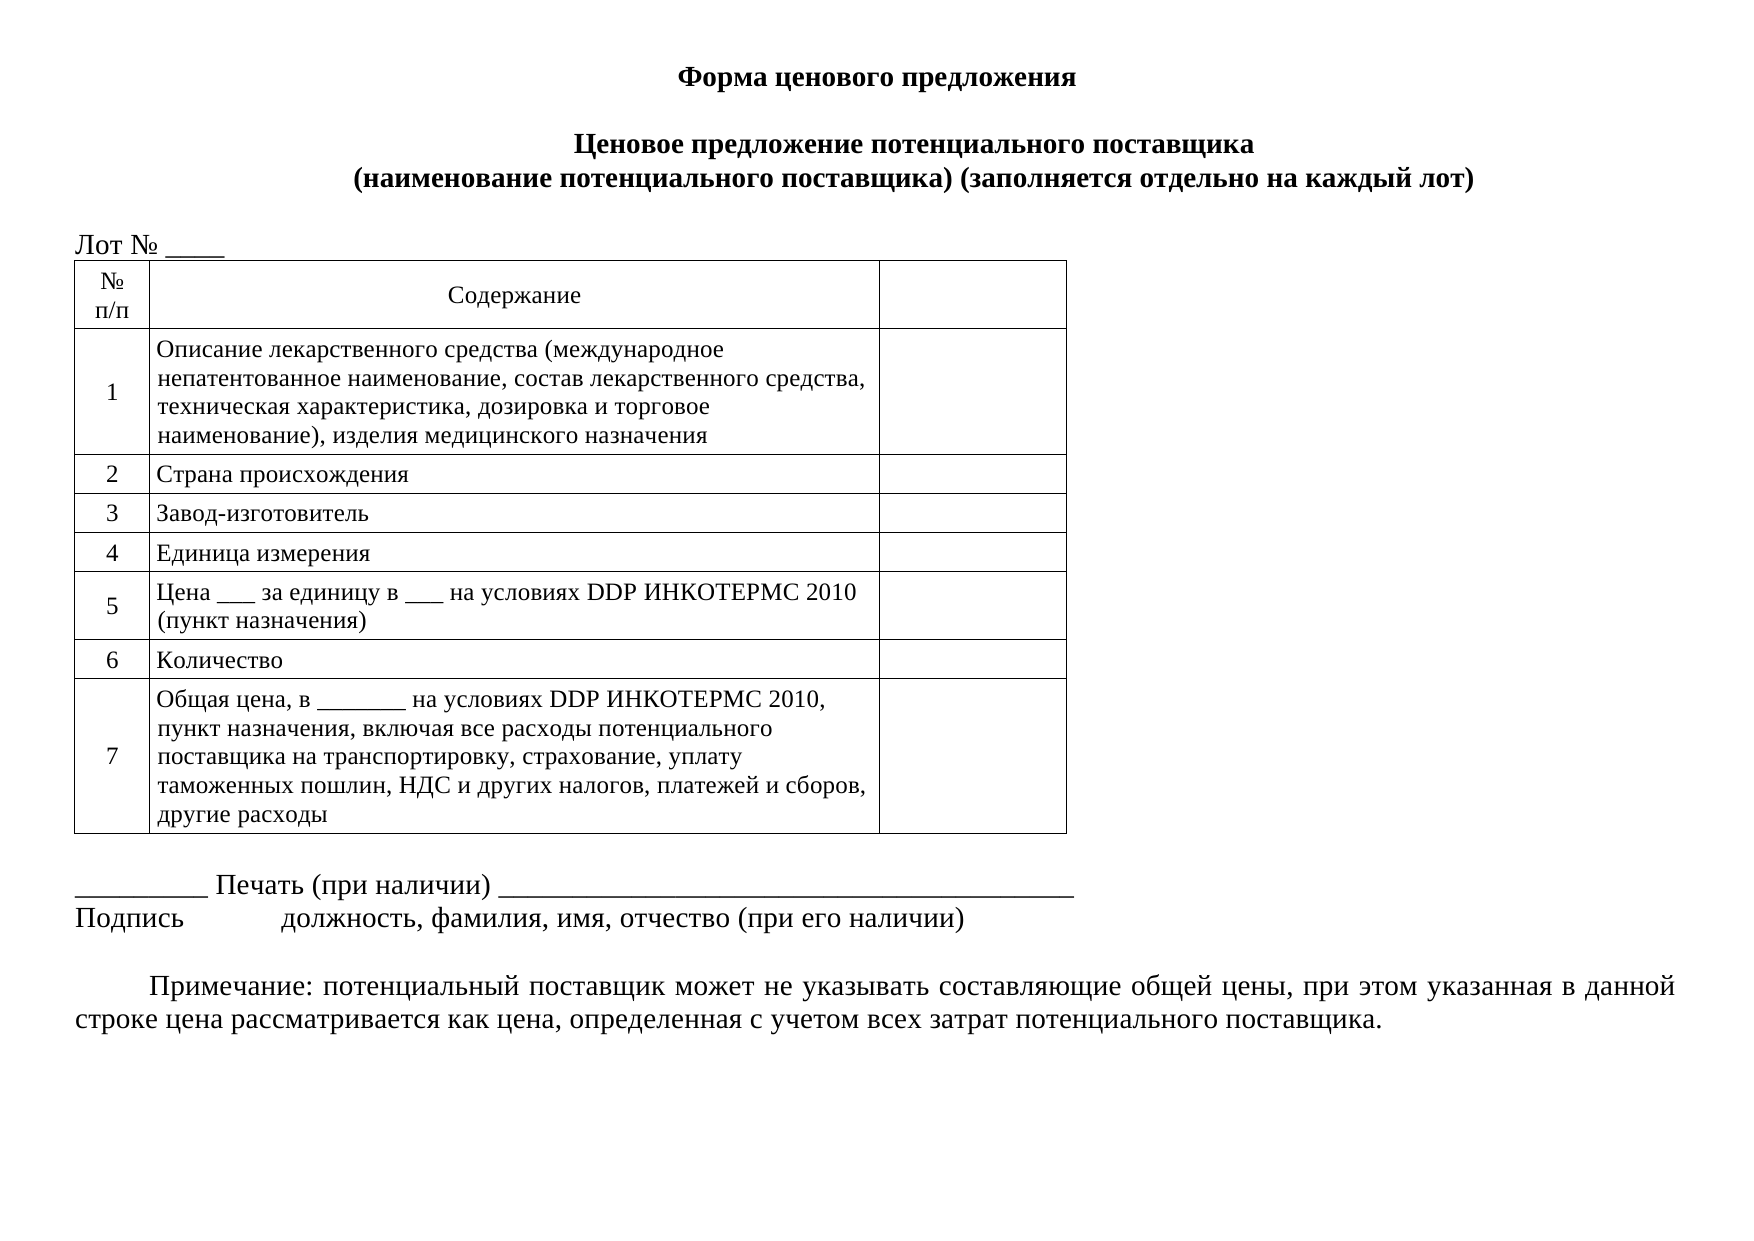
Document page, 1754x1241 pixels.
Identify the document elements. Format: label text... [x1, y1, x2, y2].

table_cell 2 [75, 455, 149, 493]
subtitle (наименование потенциального поставщика) (заполняется отдельно на каждый лот) [75, 160, 1679, 193]
table_cell Описание лекарственного средства (международное непатентованное наименование, состав лекарственного средства, техническая характеристика, дозировка и торговое наименование), изделия медицинского назначения [150, 329, 879, 454]
table_cell [880, 494, 1066, 532]
text Примечание: потенциальный поставщик может не указывать составляющие общей цены, при этом указанная в данной строке цена рассматривается как цена, определенная с учетом всех затрат потенциального поставщика. [75, 968, 1679, 1035]
table_cell Страна происхождения [150, 455, 879, 493]
table_cell [880, 329, 1066, 454]
table_cell Количество [150, 640, 879, 678]
table_cell [880, 572, 1066, 639]
table_cell Общая цена, в _______ на условиях DDP ИНКОТЕРМС 2010, пункт назначения, включая все расходы потенциального поставщика на транспортировку, страхование, уплату таможенных пошлин, НДС и других налогов, платежей и сборов, другие расходы [150, 679, 879, 832]
text _________ Печать (при наличии) _______________________________________ [75, 867, 1679, 901]
table_cell [880, 455, 1066, 493]
table_cell 6 [75, 640, 149, 678]
table_cell 7 [75, 679, 149, 832]
table_cell 5 [75, 572, 149, 639]
text Лот № ____ [75, 227, 1679, 260]
table_cell [880, 640, 1066, 678]
table_header [880, 261, 1066, 328]
table_cell 3 [75, 494, 149, 532]
table_cell Завод-изготовитель [150, 494, 879, 532]
table_header Содержание [150, 261, 879, 328]
table_cell 4 [75, 533, 149, 571]
subtitle Форма ценового предложения [75, 59, 1679, 93]
text Подпись должность, фамилия, имя, отчество (при его наличии) [75, 901, 1679, 934]
table_cell [880, 679, 1066, 832]
table_header № п/п [75, 261, 149, 328]
table_cell Единица измерения [150, 533, 879, 571]
table_cell Цена ___ за единицу в ___ на условиях DDP ИНКОТЕРМС 2010 (пункт назначения) [150, 572, 879, 639]
table_cell 1 [75, 329, 149, 454]
subtitle Ценовое предложение потенциального поставщика [75, 126, 1679, 160]
table_cell [880, 533, 1066, 571]
